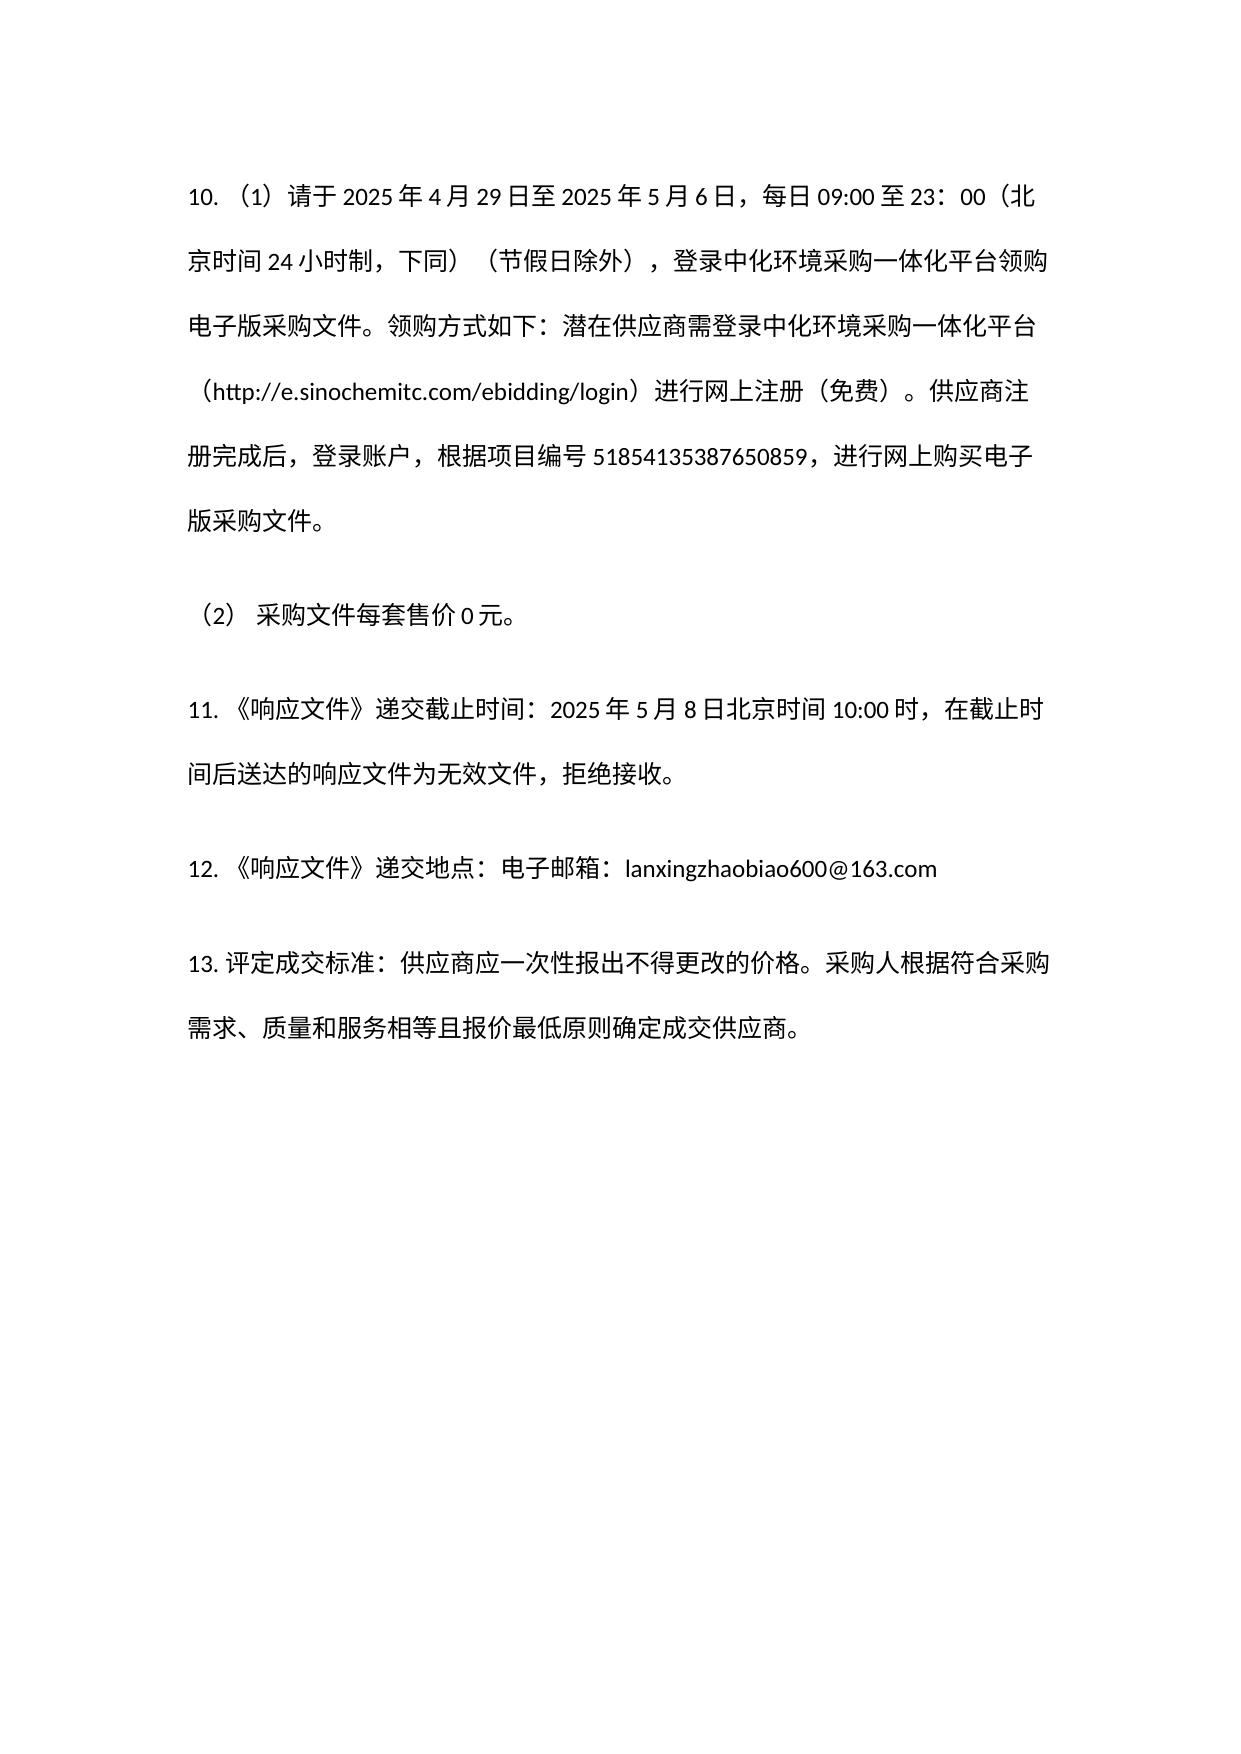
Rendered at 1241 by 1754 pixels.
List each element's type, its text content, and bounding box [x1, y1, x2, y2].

text （2） 采购文件每套售价0元。 [187, 581, 1053, 646]
text 12. 《响应文件》递交地点：电子邮箱：lanxingzhaobiao600@163.com [187, 834, 1053, 899]
text 11. 《响应文件》递交截止时间：2025年5月 8日北京时间10:00时，在截止时间后送达的响应文件为无效文件，拒绝接收。 [187, 675, 1053, 805]
text 13. 评定成交标准：供应商应一次性报出不得更改的价格。采购人根据符合采购需求、质量和服务相等且报价最低原则确定成交供应商。 [187, 929, 1053, 1059]
text 10. （1）请于2025年4月29日至2025年5月6日，每日09:00至23：00（北京时间24小时制，下同）（节假日除外），登录中化环境采购一体化平台领购电子版采购文件。领购方式如下：潜在供应商需登录中化环境采购一体化平台（http://e.sinochemitc.com/ebidding/login）进行网上注册（免费）。供应商注册完成后，登录账户，根据项目编号51854135387650859，进行网上购买电子版采购文件。 [187, 162, 1053, 552]
